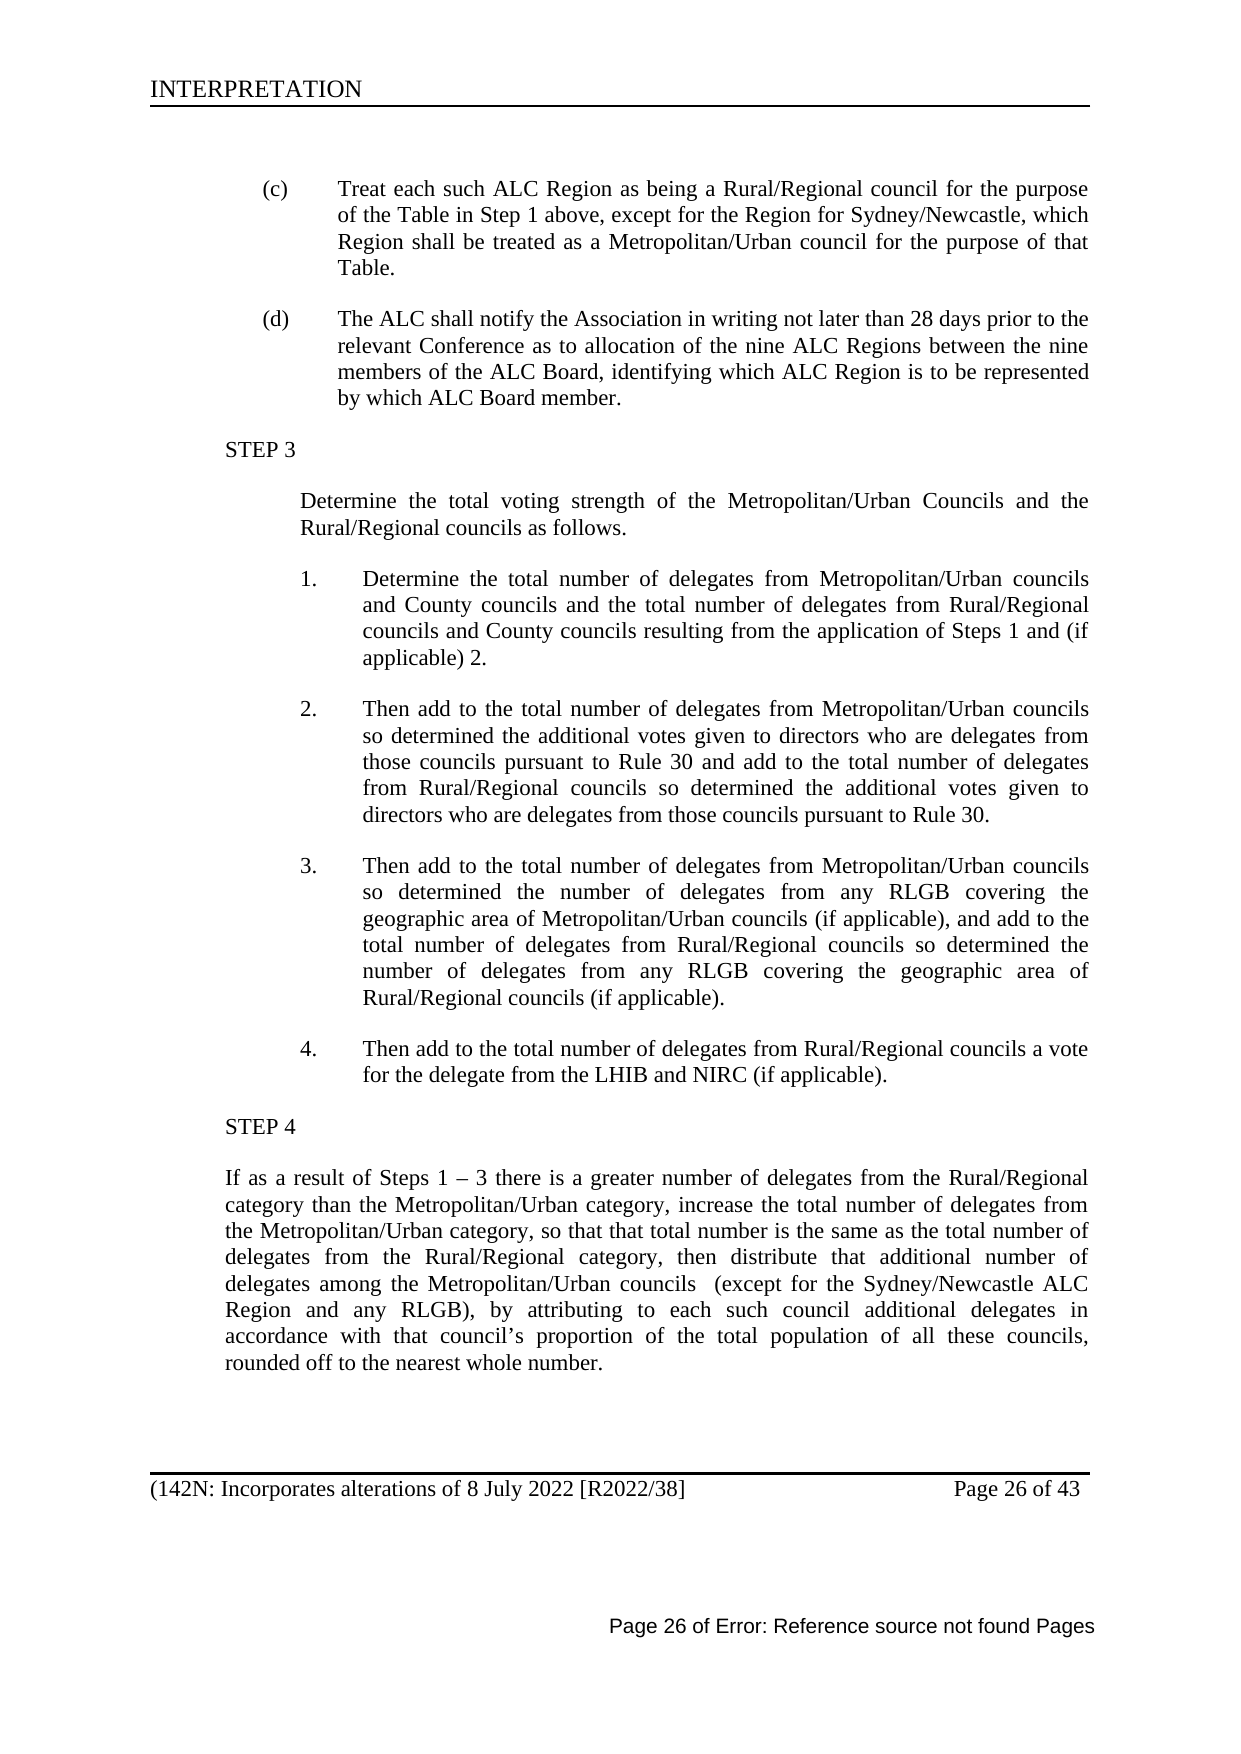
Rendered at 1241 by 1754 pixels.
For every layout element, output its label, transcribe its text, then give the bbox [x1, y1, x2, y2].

text STEP 4 [225, 1113, 1090, 1139]
text STEP 3 [225, 436, 1090, 462]
text 3. Then add to the total number of delegates from Metropolitan/Urban councils so determined the number of delegates from any RLGB covering the geographic area of Metropolitan/Urban councils (if applicable), and add to the total number of delegates from Rural/Regional councils so determined the number of delegates from any RLGB covering the geographic area of Rural/Regional councils (if applicable). [300, 852, 1090, 1010]
text If as a result of Steps 1 – 3 there is a greater number of delegates from the Rural/Regional category than the Metropolitan/Urban category, increase the total number of delegates from the Metropolitan/Urban category, so that that total number is the same as the total number of delegates from the Rural/Regional category, then distribute that additional number of delegates among the Metropolitan/Urban councils (except for the Sydney/Newcastle Region and any RLGB), by attributing to each such council additional delegates in accordance with that council’s proportion of the total population of all these councils, rounded off to the nearest whole number. [225, 1164, 1090, 1375]
text (d) The shall notify the Association in writing not later than 28 days prior to the relevant Conference as to allocation of the nine ALC Regions between the nine members of the ALC Board, identifying which ALC Region is to be represented by which ALC Board member. [262, 305, 1090, 411]
text (c) Treat each such Region as being a Rural/Regional council for the purpose of the Table in Step 1 above, except for the Region for Sydney/Newcastle, which Region shall be treated as a Metropolitan/Urban council for the purpose of that Table. [262, 175, 1090, 280]
text Determine the total voting strength of the Metropolitan/Urban Councils and the Rural/Regional councils as follows. [300, 487, 1090, 540]
text 4. Then add to the total number of delegates from Rural/Regional councils a vote for the delegate from the LHIB and NIRC (if applicable). [300, 1035, 1090, 1088]
text 2. Then add to the total number of delegates from Metropolitan/Urban councils so determined the additional votes given to directors who are delegates from those councils pursuant to Rule 30 and add to the total number of delegates from Rural/Regional councils so determined the additional votes given to directors who are delegates from those councils pursuant to Rule 30. [300, 695, 1090, 827]
text 1. Determine the total number of delegates from Metropolitan/Urban councils and County councils and the total number of delegates from Rural/Regional councils and County councils resulting from the application of Steps 1 and (if applicable) 2. [300, 565, 1090, 670]
